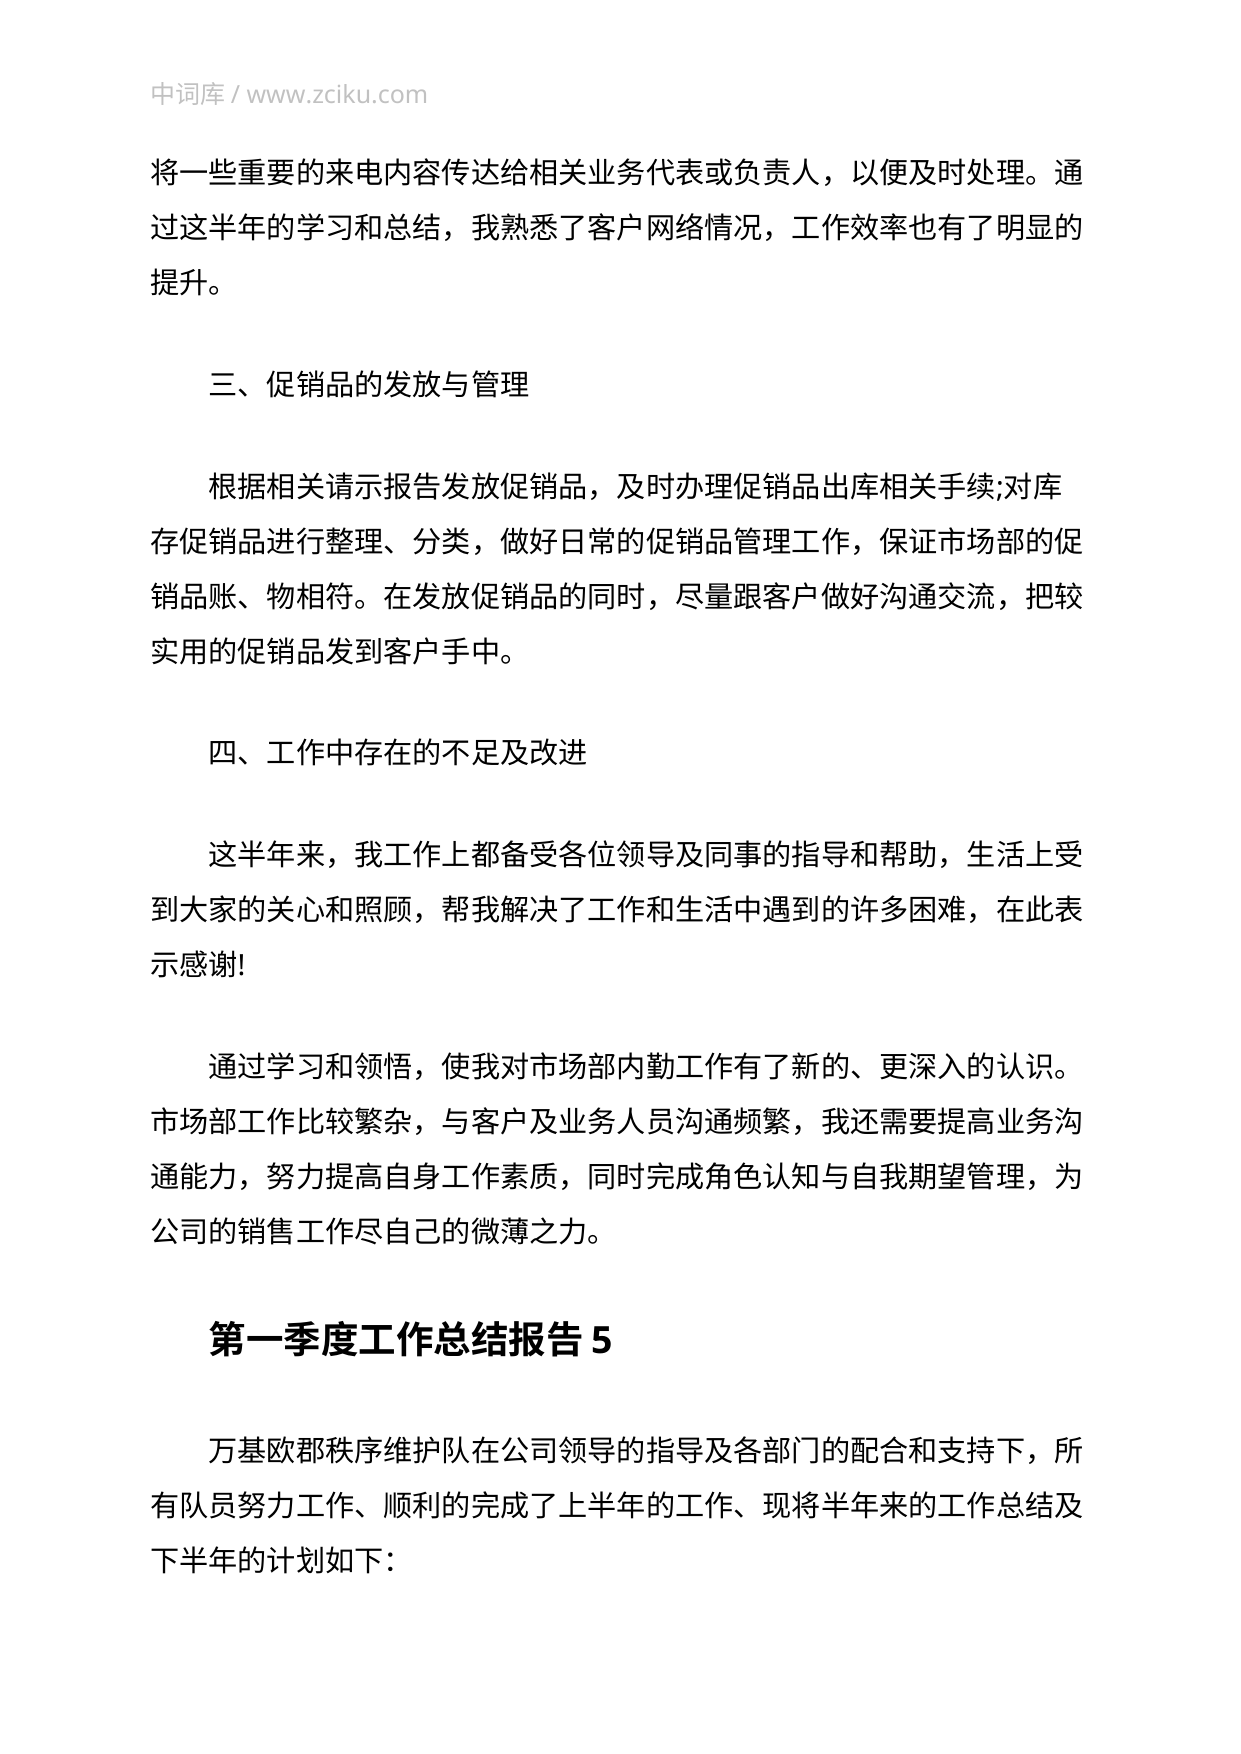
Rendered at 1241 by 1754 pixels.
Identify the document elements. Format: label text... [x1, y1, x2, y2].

text 通过学习和领悟，使我对市场部内勤工作有了新的、更深入的认识。市场部工作比较繁杂，与客户及业务人员沟通频繁，我还需要提高业务沟通能力，努力提高自身工作素质，同时完成角色认知与自我期望管理，为公司的销售工作尽自己的微薄之力。 [150, 1043, 1090, 1250]
text 三、促销品的发放与管理 [150, 362, 1090, 404]
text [150, 150, 1090, 302]
text 根据相关请示报告发放促销品，及时办理促销品出库相关手续;对库存促销品进行整理、分类，做好日常的促销品管理工作，保证市场部的促销品账、物相符。在发放促销品的同时，尽量跟客户做好沟通交流，把较实用的促销品发到客户手中。 [150, 463, 1090, 670]
text 四、工作中存在的不足及改进 [150, 730, 1090, 772]
text 这半年来，我工作上都备受各位领导及同事的指导和帮助，生活上受到大家的关心和照顾，帮我解决了工作和生活中遇到的许多困难，在此表示感谢! [150, 832, 1090, 984]
text 第一季度工作总结报告5 [150, 1310, 1090, 1364]
text 万基欧郡秩序维护队在公司领导的指导及各部门的配合和支持下，所有队员努力工作、顺利的完成了上半年的工作、现将半年来的工作总结及下半年的计划如下： [150, 1427, 1090, 1579]
